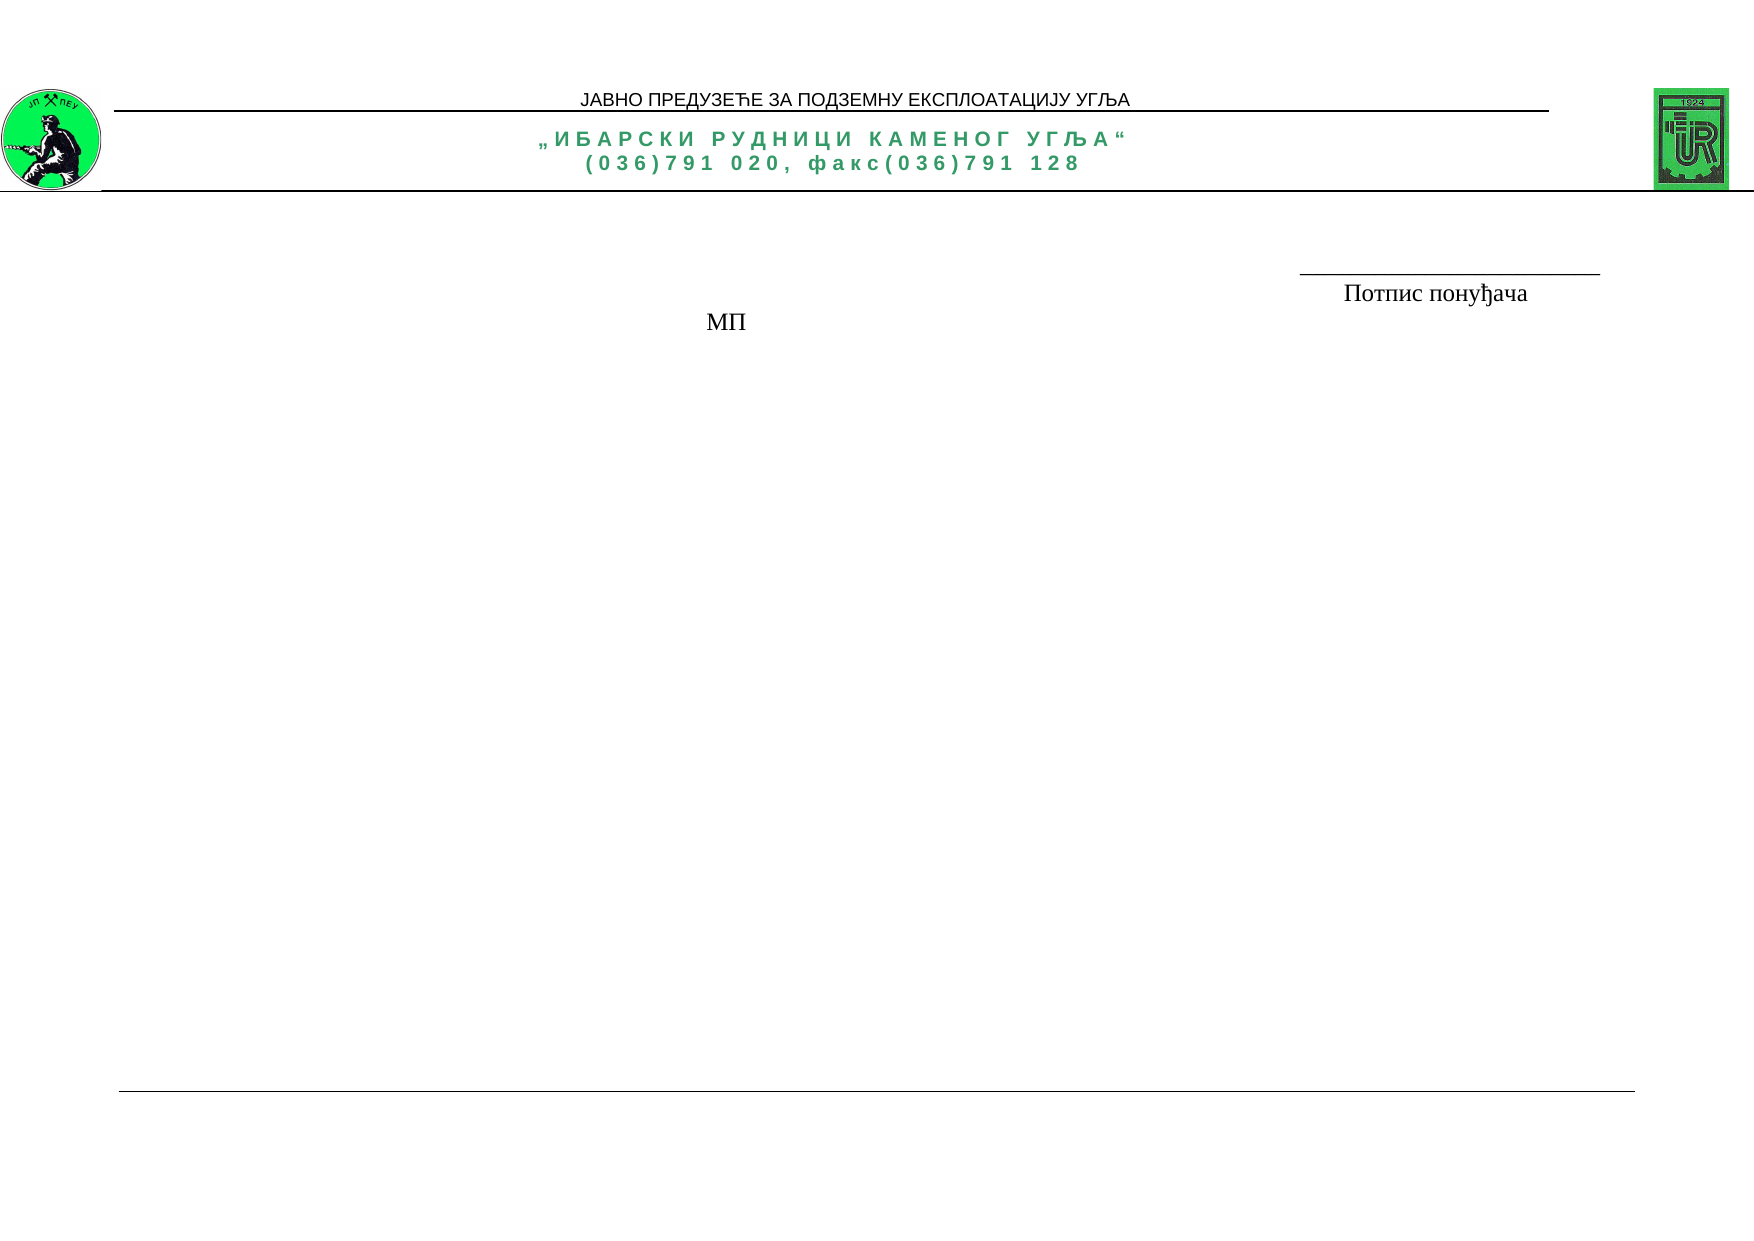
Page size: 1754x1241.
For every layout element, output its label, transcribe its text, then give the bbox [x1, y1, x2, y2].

picture [0, 88, 102, 191]
text ________________________ [118, 220, 1635, 278]
text МП [118, 307, 1635, 335]
picture [1653, 88, 1730, 190]
text Потпис понуђача [118, 278, 1635, 307]
